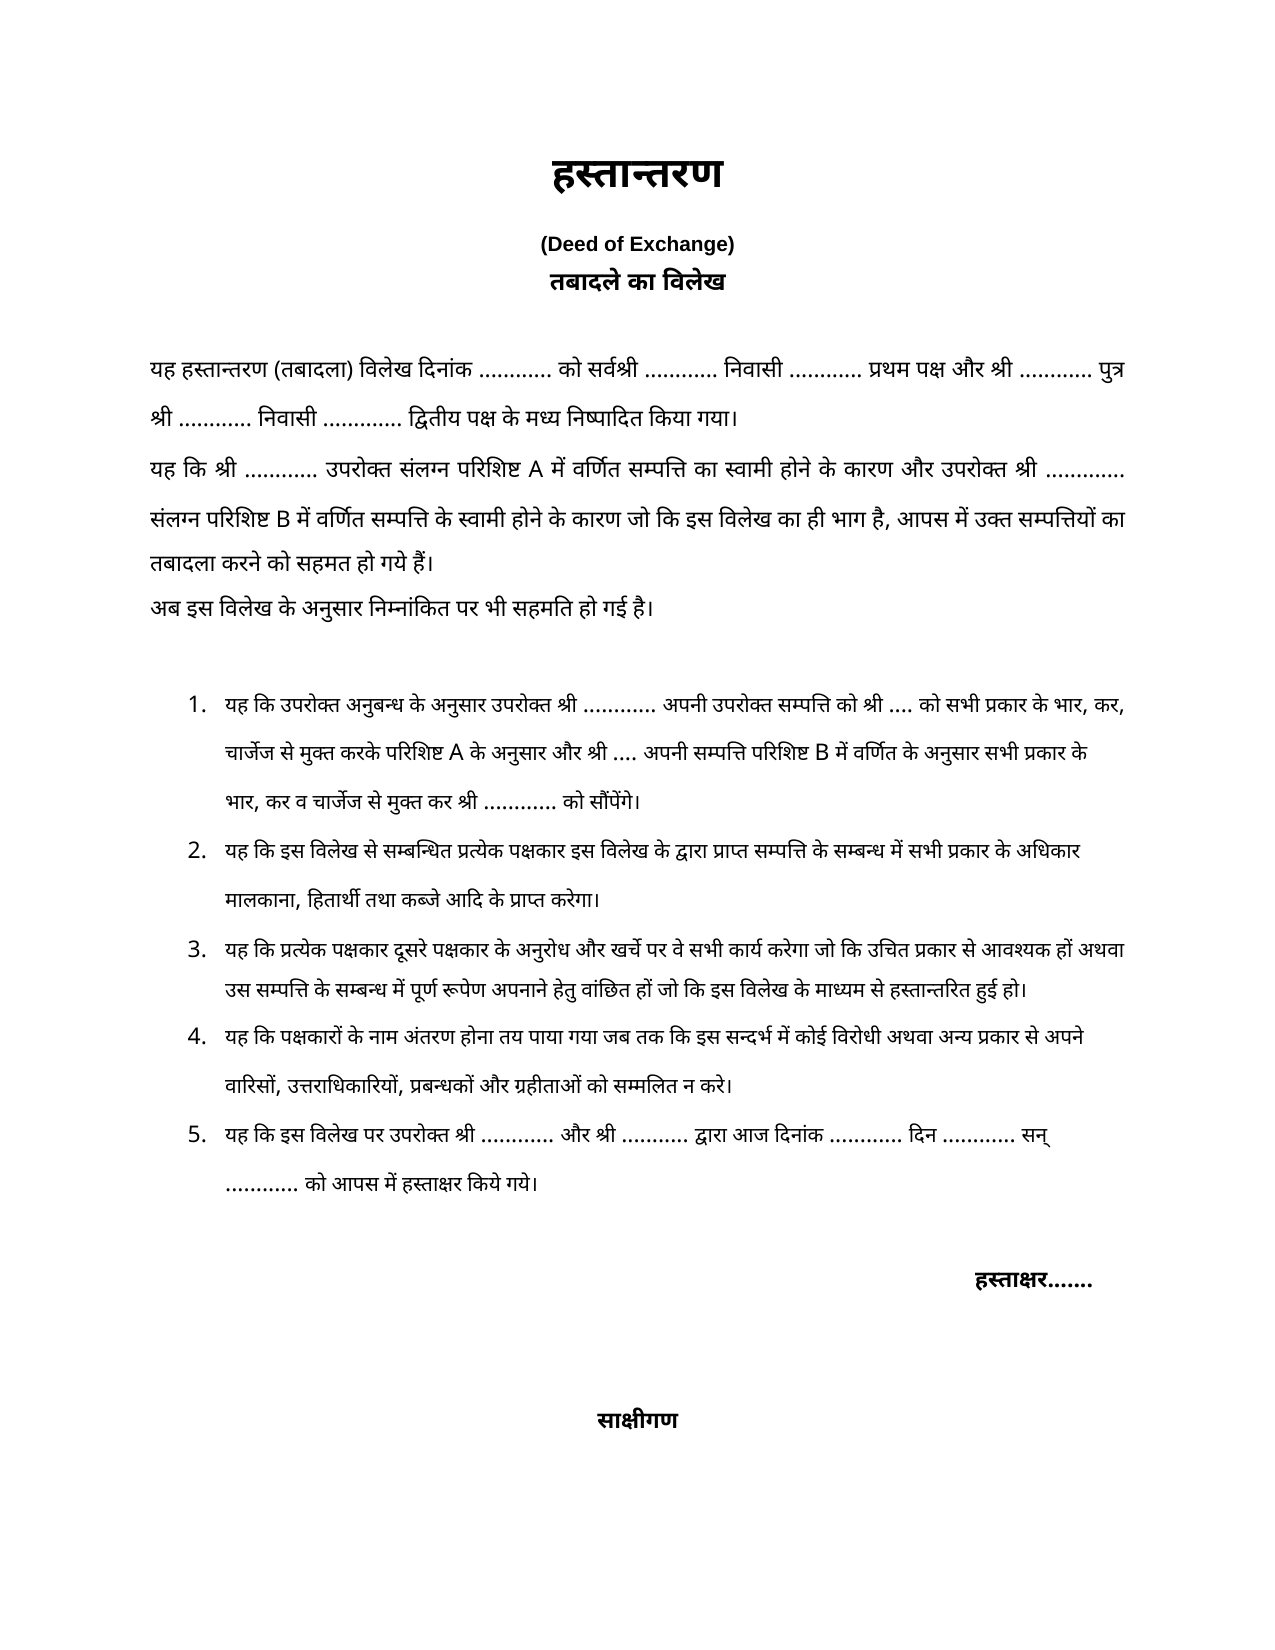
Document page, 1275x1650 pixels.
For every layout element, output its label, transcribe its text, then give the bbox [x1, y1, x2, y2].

text हस्ताक्षर....... [975, 1263, 1125, 1297]
list यह कि इस विलेख पर उपरोक्त श्री ............ और श्री ........... द्वारा आज दिनांक ............ दिन ............ सन् ............ को आपस में हस्ताक्षर किये गये। [187, 1118, 1125, 1200]
list यह कि प्रत्येक पक्षकार दूसरे पक्षकार के अनुरोध और खर्चे पर वे सभी कार्य करेगा जो कि उचित प्रकार से आवश्यक हों अथवा उस सम्पत्ति के सम्बन्ध में पूर्ण रूपेण अपनाने हेतु वांछित हों जो कि इस विलेख के माध्यम से हस्तान्तरित हुई हो। [187, 933, 1125, 1006]
list यह कि पक्षकारों के नाम अंतरण होना तय पाया गया जब तक कि इस सन्दर्भ में कोई विरोधी अथवा अन्य प्रकार से अपने वारिसों, उत्तराधिकारियों, प्रबन्धकों और ग्रहीताओं को सम्मलित न करे। [187, 1020, 1125, 1102]
text अब इस विलेख के अनुसार निम्नांकित पर भी सहमति हो गई है। [150, 596, 1125, 626]
text तबादले का विलेख [150, 267, 1125, 300]
text हस्तान्तरण [150, 150, 1125, 204]
list यह कि उपरोक्त अनुबन्ध के अनुसार उपरोक्त श्री ............ अपनी उपरोक्त सम्पत्ति को श्री .... को सभी प्रकार के भार, कर, चार्जेज से मुक्त करके परिशिष्ट A के अनुसार और श्री .... अपनी सम्पत्ति परिशिष्ट B में वर्णित के अनुसार सभी प्रकार के भार, कर व चार्जेज से मुक्त कर श्री ............ को सौंपेंगे। [187, 688, 1125, 818]
text (Deed of Exchange) [150, 232, 1125, 256]
text यह हस्तान्तरण (तबादला) विलेख दिनांक ............ को सर्वश्री ............ निवासी ............ प्रथम पक्ष और श्री ............ पुत्र श्री ............ निवासी ............. द्वितीय पक्ष के मध्य निष्पादित किया गया। [150, 353, 1125, 436]
list यह कि इस विलेख से सम्बन्धित प्रत्येक पक्षकार इस विलेख के द्वारा प्राप्त सम्पत्ति के सम्बन्ध में सभी प्रकार के अधिकार मालकाना, हितार्थी तथा कब्जे आदि के प्राप्त करेगा। [187, 834, 1125, 916]
text यह कि श्री ............ उपरोक्त संलग्न परिशिष्ट A में वर्णित सम्पत्ति का स्वामी होने के कारण और उपरोक्त श्री ............. संलग्न परिशिष्ट B में वर्णित सम्पत्ति के स्वामी होने के कारण जो कि इस विलेख का ही भाग है, आपस में उक्त सम्पत्तियों का तबादला करने को सहमत हो गये हैं। [150, 453, 1125, 581]
text साक्षीगण [150, 1407, 1125, 1437]
